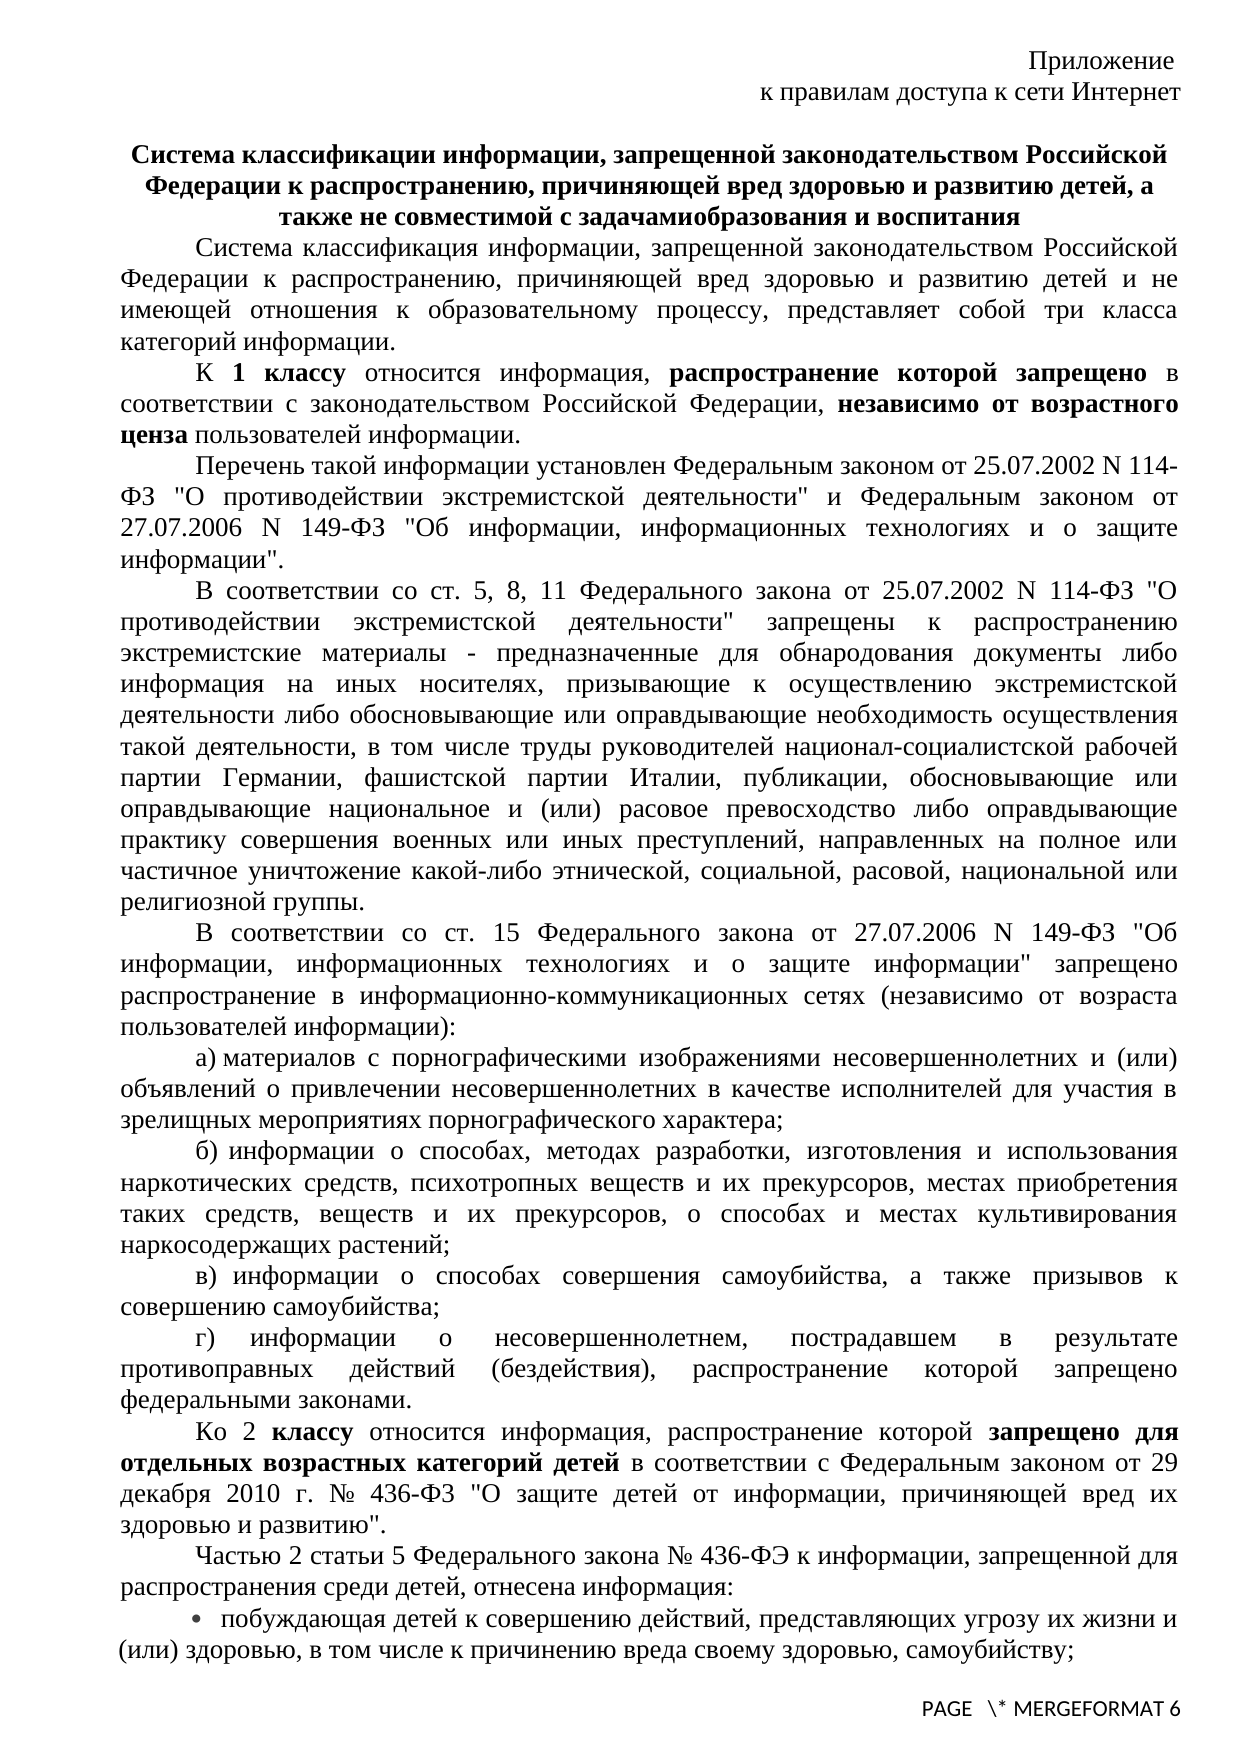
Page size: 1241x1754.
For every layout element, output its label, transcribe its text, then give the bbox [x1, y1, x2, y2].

text Частью 2 статьи 5 Федерального закона № 436-ФЭ к информации, запрещенной для распространения среди детей, отнесена информация: [120, 1539, 1179, 1602]
text Система классификации информации, запрещенной законодательством Российской Федерации к распространению, причиняющей вред здоровью и развитию детей, а также не совместимой с задачамиобразования и воспитания [118, 138, 1181, 231]
text Система классификация информации, запрещенной законодательством Российской Федерации к распространению, причиняющей вред здоровью и развитию детей и не имеющей отношения к образовательному процессу, представляет собой три класса категорий информации. [120, 231, 1179, 356]
text б) информации о способах, методах разработки, изготовления и использования наркотических средств, психотропных веществ и их прекурсоров, местах приобретения таких средств, веществ и их прекурсоров, о способах и местах культивирования наркосодержащих растений; [120, 1134, 1179, 1259]
text К 1 классу относится информация, распространение которой запрещено в соответствии с законодательством Российской Федерации, независимо от возрастного ценза пользователей информации. [120, 356, 1179, 449]
text Ко 2 классу относится информация, распространение которой запрещено для отдельных возрастных категорий детей в соответствии с Федеральным законом от 29 декабря 2010 г. № 436-Ф3 "О защите детей от информации, причиняющей вред их здоровью и развитию". [120, 1415, 1179, 1539]
text Перечень такой информации установлен Федеральным законом от 25.07.2002 N 114-ФЗ "О противодействии экстремистской деятельности" и Федеральным законом от 27.07.2006 N 149-ФЗ "Об информации, информационных технологиях и о защите информации". [120, 449, 1179, 574]
text В соответствии со ст. 5, 8, 11 Федерального закона от 25.07.2002 N 114-ФЗ "О противодействии экстремистской деятельности" запрещены к распространению экстремистские материалы - предназначенные для обнародования документы либо информация на иных носителях, призывающие к осуществлению экстремистской деятельности либо обосновывающие или оправдывающие необходимость осуществления такой деятельности, в том числе труды руководителей национал-социалистской рабочей партии Германии, фашистской партии Италии, публикации, обосновывающие или оправдывающие национальное и (или) расовое превосходство либо оправдывающие практику совершения военных или иных преступлений, направленных на полное или частичное уничтожение какой-либо этнической, социальной, расовой, национальной или религиозной группы. [120, 574, 1179, 916]
text в) информации о способах совершения самоубийства, а также призывов к совершению самоубийства; [120, 1259, 1179, 1321]
text а) материалов с порнографическими изображениями несовершеннолетних и (или) объявлений о привлечении несовершеннолетних в качестве исполнителей для участия в зрелищных мероприятиях порнографического характера; [120, 1041, 1179, 1134]
text Приложение к правилам доступа к сети Интернет [118, 44, 1181, 107]
text В соответствии со ст. 15 Федерального закона от 27.07.2006 N 149-ФЗ "Об информации, информационных технологиях и о защите информации" запрещено распространение в информационно-коммуникационных сетях (независимо от возраста пользователей информации): [120, 916, 1179, 1041]
list побуждающая детей к совершению действий, представляющих угрозу их жизни и (или) здоровью, в том числе к причинению вреда своему здоровью, самоубийству; [118, 1602, 1179, 1664]
text г) информации о несовершеннолетнем, пострадавшем в результате противоправных действий (бездействия), распространение которой запрещено федеральными законами. [120, 1321, 1179, 1415]
